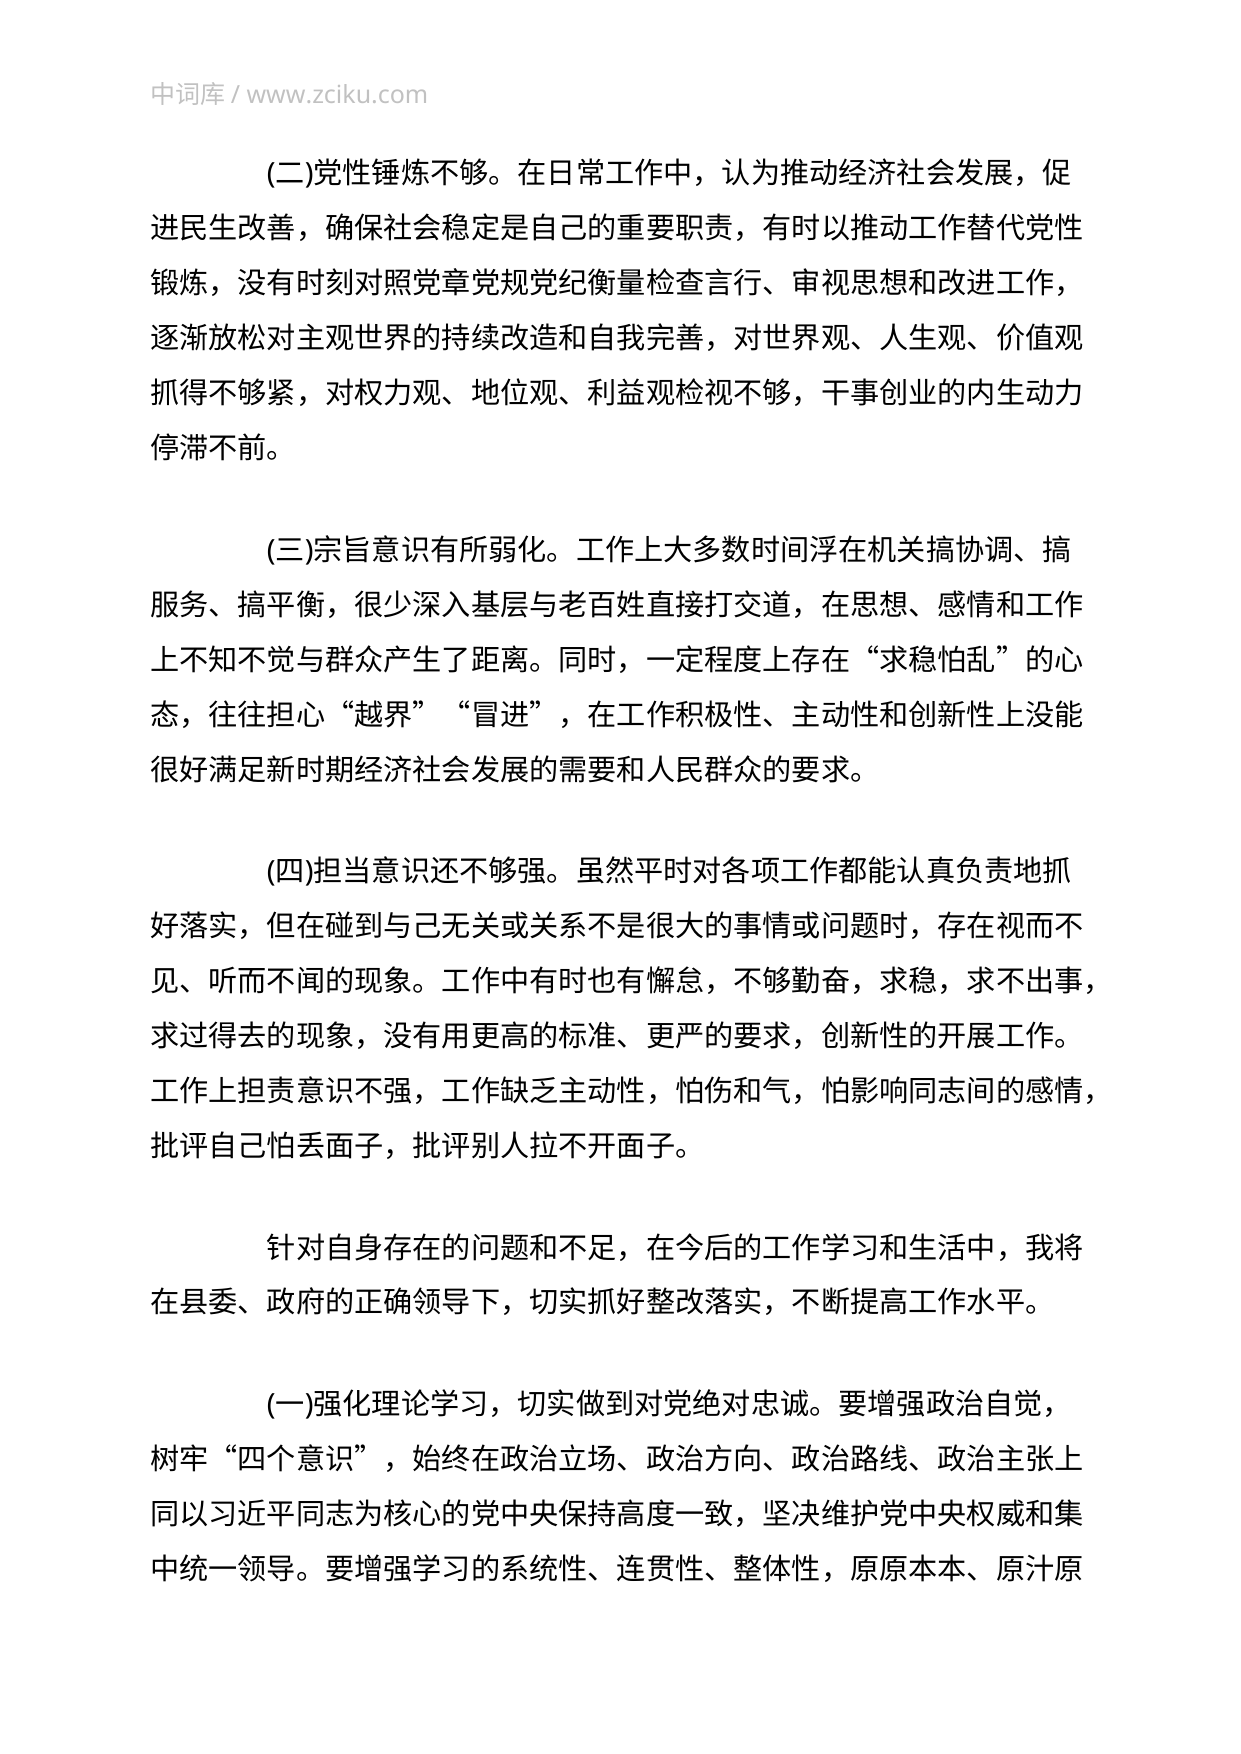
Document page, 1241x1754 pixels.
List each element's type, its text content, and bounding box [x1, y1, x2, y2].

text 针对自身存在的问题和不足，在今后的工作学习和生活中，我将在县委、政府的正确领导下，切实抓好整改落实，不断提高工作水平。 [150, 1224, 1090, 1321]
text (四)担当意识还不够强。虽然平时对各项工作都能认真负责地抓好落实，但在碰到与己无关或关系不是很大的事情或问题时，存在视而不见、听而不闻的现象。工作中有时也有懈怠，不够勤奋，求稳，求不出事，求过得去的现象，没有用更高的标准、更严的要求，创新性的开展工作。工作上担责意识不强，工作缺乏主动性，怕伤和气，怕影响同志间的感情，批评自己怕丢面子，批评别人拉不开面子。 [150, 848, 1090, 1165]
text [150, 1381, 1090, 1588]
text (二)党性锤炼不够。在日常工作中，认为推动经济社会发展，促进民生改善，确保社会稳定是自己的重要职责，有时以推动工作替代党性锻炼，没有时刻对照党章党规党纪衡量检查言行、审视思想和改进工作，逐渐放松对主观世界的持续改造和自我完善，对世界观、人生观、价值观抓得不够紧，对权力观、地位观、利益观检视不够，干事创业的内生动力停滞不前。 [150, 150, 1090, 467]
text (三)宗旨意识有所弱化。工作上大多数时间浮在机关搞协调、搞服务、搞平衡，很少深入基层与老百姓直接打交道，在思想、感情和工作上不知不觉与群众产生了距离。同时，一定程度上存在“求稳怕乱”的心态，往往担心“越界”“冒进”，在工作积极性、主动性和创新性上没能很好满足新时期经济社会发展的需要和人民群众的要求。 [150, 526, 1090, 788]
